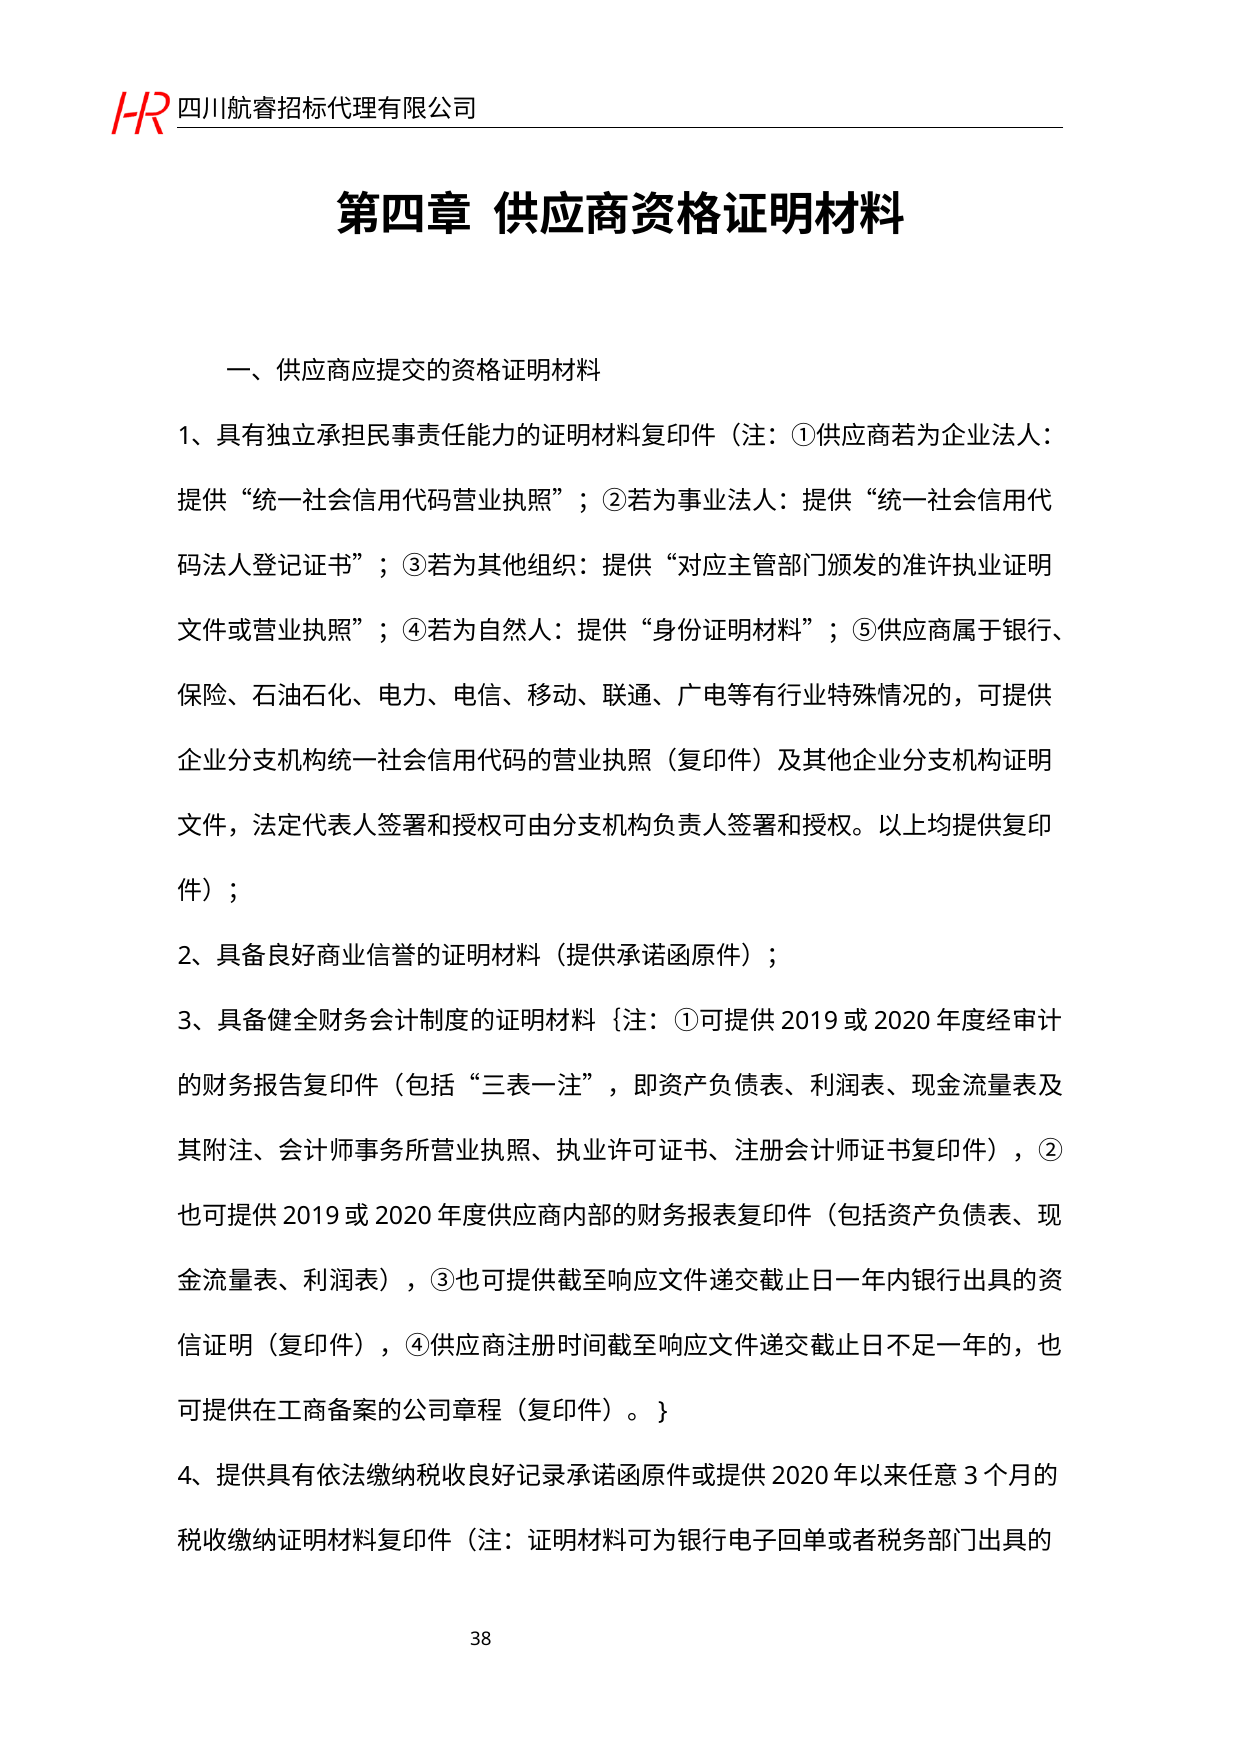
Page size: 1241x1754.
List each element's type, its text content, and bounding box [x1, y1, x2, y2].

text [177, 1441, 1063, 1571]
text 1、具有独立承担民事责任能力的证明材料复印件（注：①供应商若为企业法人：提供“统一社会信用代码营业执照”；②若为事业法人：提供“统一社会信用代码法人登记证书”；③若为其他组织：提供“对应主管部门颁发的准许执业证明文件或营业执照”；④若为自然人：提供“身份证明材料”；⑤供应商属于银行、保险、石油石化、电力、电信、移动、联通、广电等有行业特殊情况的，可提供企业分支机构统一社会信用代码的营业执照（复印件）及其他企业分支机构证明文件，法定代表人签署和授权可由分支机构负责人签署和授权。以上均提供复印件）； [177, 401, 1063, 921]
picture [109, 89, 172, 137]
text 2、具备良好商业信誉的证明材料（提供承诺函原件）； [177, 921, 1063, 986]
text 一、供应商应提交的资格证明材料 [177, 336, 1063, 401]
subtitle 第四章 供应商资格证明材料 [177, 162, 1063, 259]
text 3、具备健全财务会计制度的证明材料｛注：①可提供2019或2020年度经审计的财务报告复印件（包括“三表一注”，即资产负债表、利润表、现金流量表及其附注、会计师事务所营业执照、执业许可证书、注册会计师证书复印件），②也可提供2019或2020年度供应商内部的财务报表复印件（包括资产负债表、现金流量表、利润表），③也可提供截至响应文件递交截止日一年内银行出具的资信证明（复印件），④供应商注册时间截至响应文件递交截止日不足一年的，也可提供在工商备案的公司章程（复印件）。 } [177, 986, 1063, 1441]
